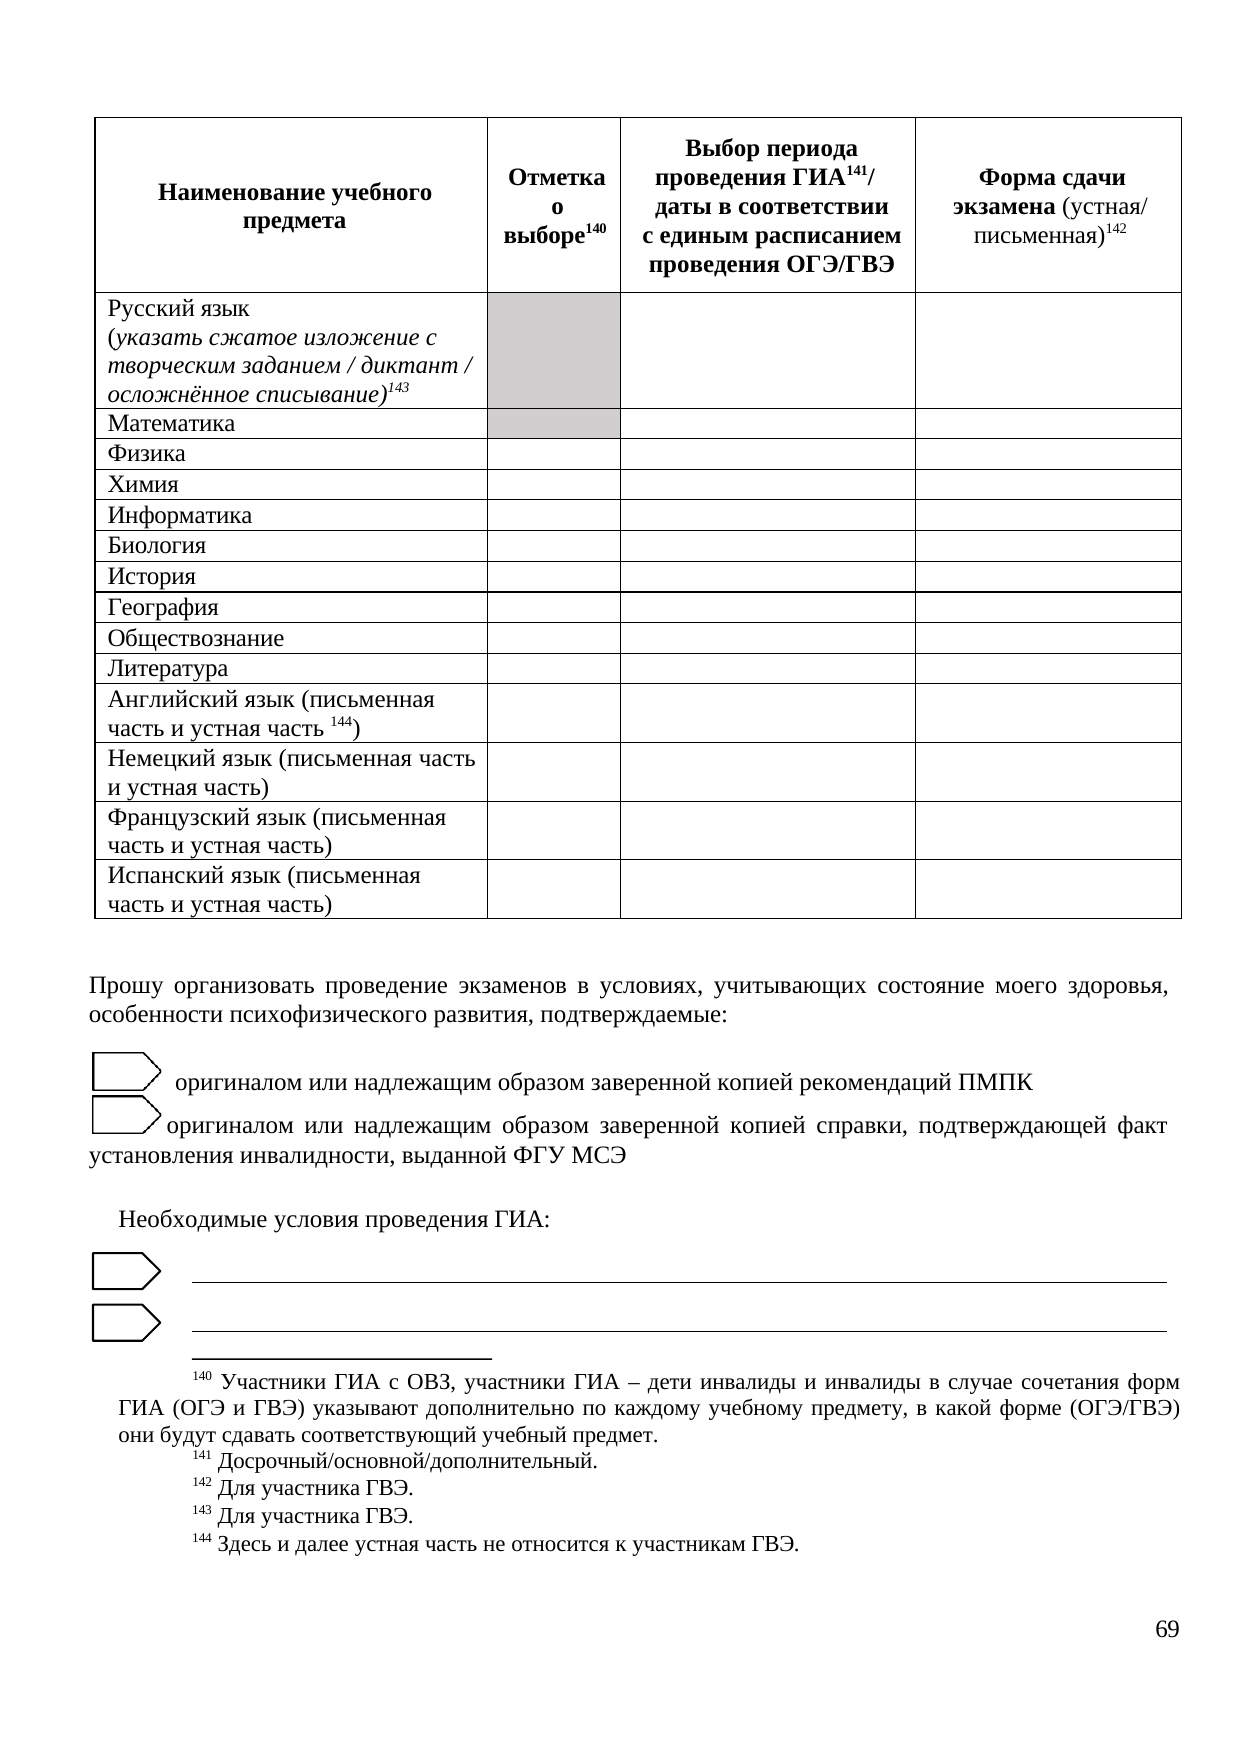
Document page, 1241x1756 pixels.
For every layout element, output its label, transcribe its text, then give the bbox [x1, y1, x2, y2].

table_cell [488, 293, 620, 408]
table_cell [916, 802, 1181, 859]
table_cell [916, 743, 1181, 801]
table_cell Английский язык (письменная часть и устная часть 144) [96, 684, 487, 742]
table_cell [916, 562, 1181, 591]
table_header Форма сдачи экзамена (устная/ письменная)142 [916, 118, 1181, 292]
table_cell [488, 593, 620, 622]
table_cell [488, 409, 620, 438]
table_cell [621, 470, 915, 499]
text Необходимые условия проведения ГИА: [118, 1204, 1196, 1233]
table_cell [916, 654, 1181, 683]
table_header Выбор периода проведения ГИА141/ даты в соответствии с единым расписанием проведения ОГЭ/ГВЭ [621, 118, 915, 292]
text 140 Участники ГИА с ОВЗ, участники ГИА – дети инвалиды и инвалиды в случае сочетания форм ГИА (ОГЭ и ГВЭ) указывают дополнительно по каждому учебному предмету, в какой форме (ОГЭ/ГВЭ) они будут сдавать соответствующий учебный предмет. [118, 1368, 1182, 1447]
table_cell [621, 531, 915, 561]
table_cell [621, 860, 915, 918]
table_cell [916, 470, 1181, 499]
table_cell [916, 293, 1181, 408]
table_cell Обществознание [96, 623, 487, 653]
table_cell [488, 470, 620, 499]
table_cell [916, 593, 1181, 622]
table_cell Немецкий язык (письменная часть и устная часть) [96, 743, 487, 801]
text оригиналом или надлежащим образом заверенной копией справки, подтверждающей факт установления инвалидности, выданной ФГУ МСЭ [88, 1102, 1196, 1169]
table_cell [621, 623, 915, 653]
table_cell Испанский язык (письменная часть и устная часть) [96, 860, 487, 918]
table_cell [488, 743, 620, 801]
table_cell [488, 623, 620, 653]
table_cell Физика [96, 439, 487, 468]
table_cell Французский язык (письменная часть и устная часть) [96, 802, 487, 859]
table_cell [916, 500, 1181, 530]
table_cell Биология [96, 531, 487, 561]
text Прошу организовать проведение экзаменов в условиях, учитывающих состояние моего здоровья, особенности психофизического развития, подтверждаемые: [88, 971, 1196, 1028]
table_cell [621, 409, 915, 438]
table_cell [488, 654, 620, 683]
table_cell [916, 409, 1181, 438]
table_cell Химия [96, 470, 487, 499]
table_cell [621, 593, 915, 622]
table_cell География [96, 593, 487, 622]
text 144 Здесь и далее устная часть не относится к участникам ГВЭ. [192, 1530, 1196, 1557]
text 143 Для участника ГВЭ. [192, 1502, 1196, 1528]
table_cell [916, 439, 1181, 468]
table_cell [621, 654, 915, 683]
table_cell [916, 860, 1181, 918]
table_cell Литература [96, 654, 487, 683]
table_cell [488, 802, 620, 859]
picture [92, 1095, 162, 1134]
table_cell Информатика [96, 500, 487, 530]
table_cell Русский язык (указать сжатое изложение с творческим заданием / диктант / осложнённое списывание)143 [96, 293, 487, 408]
table_header Отметка о выборе140 [488, 118, 620, 292]
table_cell [621, 802, 915, 859]
table_cell [621, 562, 915, 591]
text 141 Досрочный/основной/дополнительный. [192, 1447, 1196, 1473]
text оригиналом или надлежащим образом заверенной копией рекомендаций ПМПК [92, 1052, 1196, 1096]
picture [92, 1052, 162, 1091]
table_cell [621, 684, 915, 742]
table_cell [621, 743, 915, 801]
table_cell [488, 562, 620, 591]
table_cell [916, 684, 1181, 742]
table_cell [916, 531, 1181, 561]
table_cell [488, 500, 620, 530]
table_cell [621, 293, 915, 408]
table_cell История [96, 562, 487, 591]
table_cell [488, 439, 620, 468]
table_cell [621, 439, 915, 468]
text 142 Для участника ГВЭ. [192, 1473, 1196, 1500]
table_cell [488, 860, 620, 918]
table_cell Математика [96, 409, 487, 438]
table_cell [488, 531, 620, 561]
table_cell [621, 500, 915, 530]
table_header Наименование учебного предмета [96, 118, 487, 292]
table_cell [916, 623, 1181, 653]
table_cell [488, 684, 620, 742]
